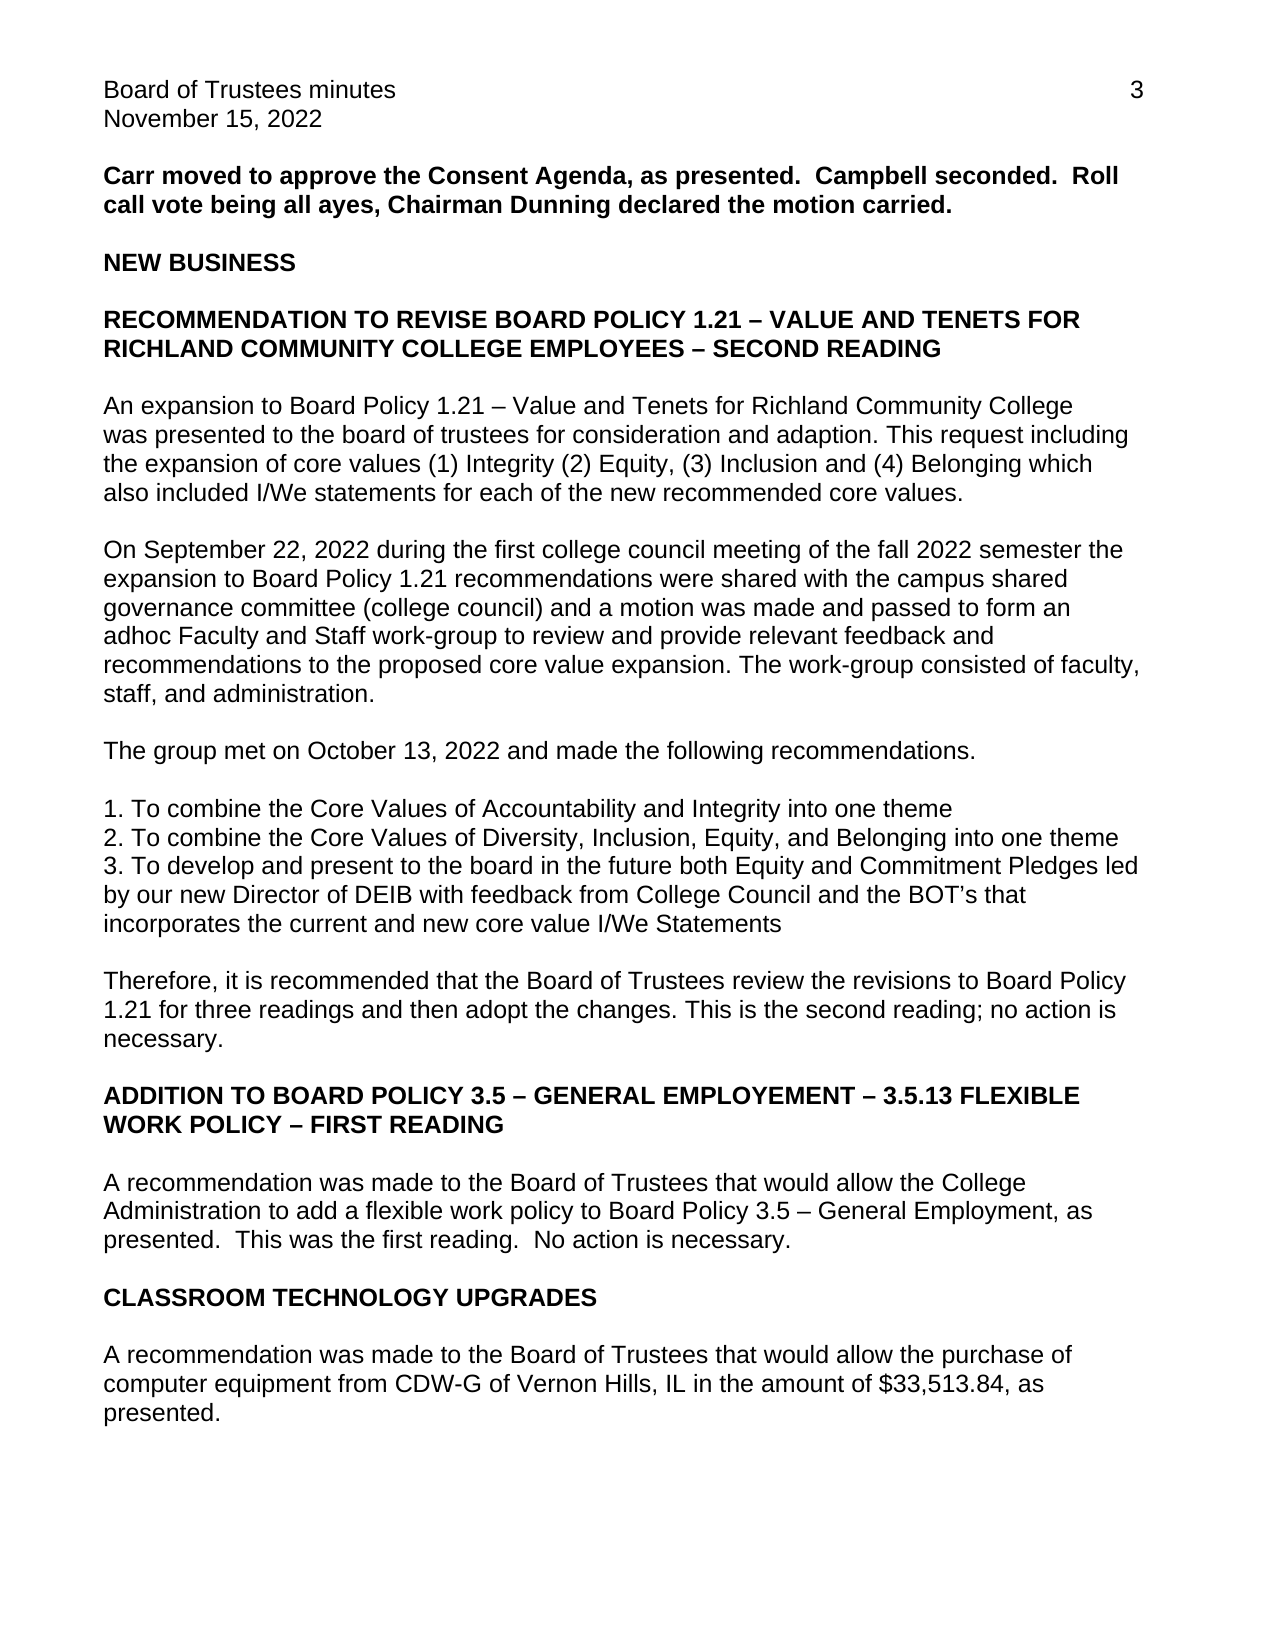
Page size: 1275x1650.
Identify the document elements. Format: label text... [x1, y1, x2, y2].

text staff, and administration. [103, 679, 1144, 707]
text incorporates the current and new core value I/We Statements [103, 909, 1144, 937]
text recommendations to the proposed core value expansion. The work-group consisted of faculty, [103, 650, 1144, 679]
text On September 22, 2022 during the first college council meeting of the fall 2022 semester the [103, 535, 1144, 564]
text by our new Director of DEIB with feedback from College Council and the BOT’s that [103, 880, 1144, 909]
text governance committee (college council) and a motion was made and passed to form an adhoc Faculty and Staff work-group to review and provide relevant feedback and [103, 592, 1144, 650]
text An expansion to Board Policy 1.21 – Value and Tenets for Richland Community College [103, 391, 1144, 420]
text ADDITION TO BOARD POLICY 3.5 – GENERAL EMPLOYEMENT – 3.5.13 FLEXIBLE WORK POLICY – FIRST READING [103, 1081, 1144, 1139]
text Therefore, it is recommended that the Board of Trustees review the revisions to Board Policy [103, 966, 1144, 995]
text A recommendation was made to the Board of Trustees that would allow the purchase of computer equipment from CDW-G of Vernon Hills, IL in the amount of $33,513.84, as presented. [103, 1340, 1144, 1426]
text the expansion of core values (1) Integrity (2) Equity, (3) Inclusion and (4) Belonging which [103, 449, 1144, 477]
text necessary. [103, 1024, 1144, 1052]
text Carr moved to approve the Consent Agenda, as presented. Campbell seconded. Roll call vote being all ayes, Chairman Dunning declared the motion carried. [103, 161, 1144, 219]
text also included I/We statements for each of the new recommended core values. [103, 477, 1144, 506]
text A recommendation was made to the Board of Trustees that would allow the College Administration to add a flexible work policy to Board Policy 3.5 – General Employment, as presented. This was the first reading. No action is necessary. [103, 1167, 1144, 1254]
text 2. To combine the Core Values of Diversity, Inclusion, Equity, and Belonging into one theme [103, 822, 1144, 851]
text The group met on October 13, 2022 and made the following recommendations. [103, 736, 1144, 765]
text was presented to the board of trustees for consideration and adaption. This request including [103, 420, 1144, 449]
text CLASSROOM TECHNOLOGY UPGRADES [103, 1282, 1144, 1311]
text RECOMMENDATION TO REVISE BOARD POLICY 1.21 – VALUE AND TENETS FOR RICHLAND COMMUNITY COLLEGE EMPLOYEES – SECOND READING [103, 305, 1144, 362]
text expansion to Board Policy 1.21 recommendations were shared with the campus shared [103, 564, 1144, 592]
text 1. To combine the Core Values of Accountability and Integrity into one theme [103, 794, 1144, 822]
text NEW BUSINESS [103, 247, 1144, 276]
text 3. To develop and present to the board in the future both Equity and Commitment Pledges led [103, 851, 1144, 880]
text 1.21 for three readings and then adopt the changes. This is the second reading; no action is [103, 995, 1144, 1024]
